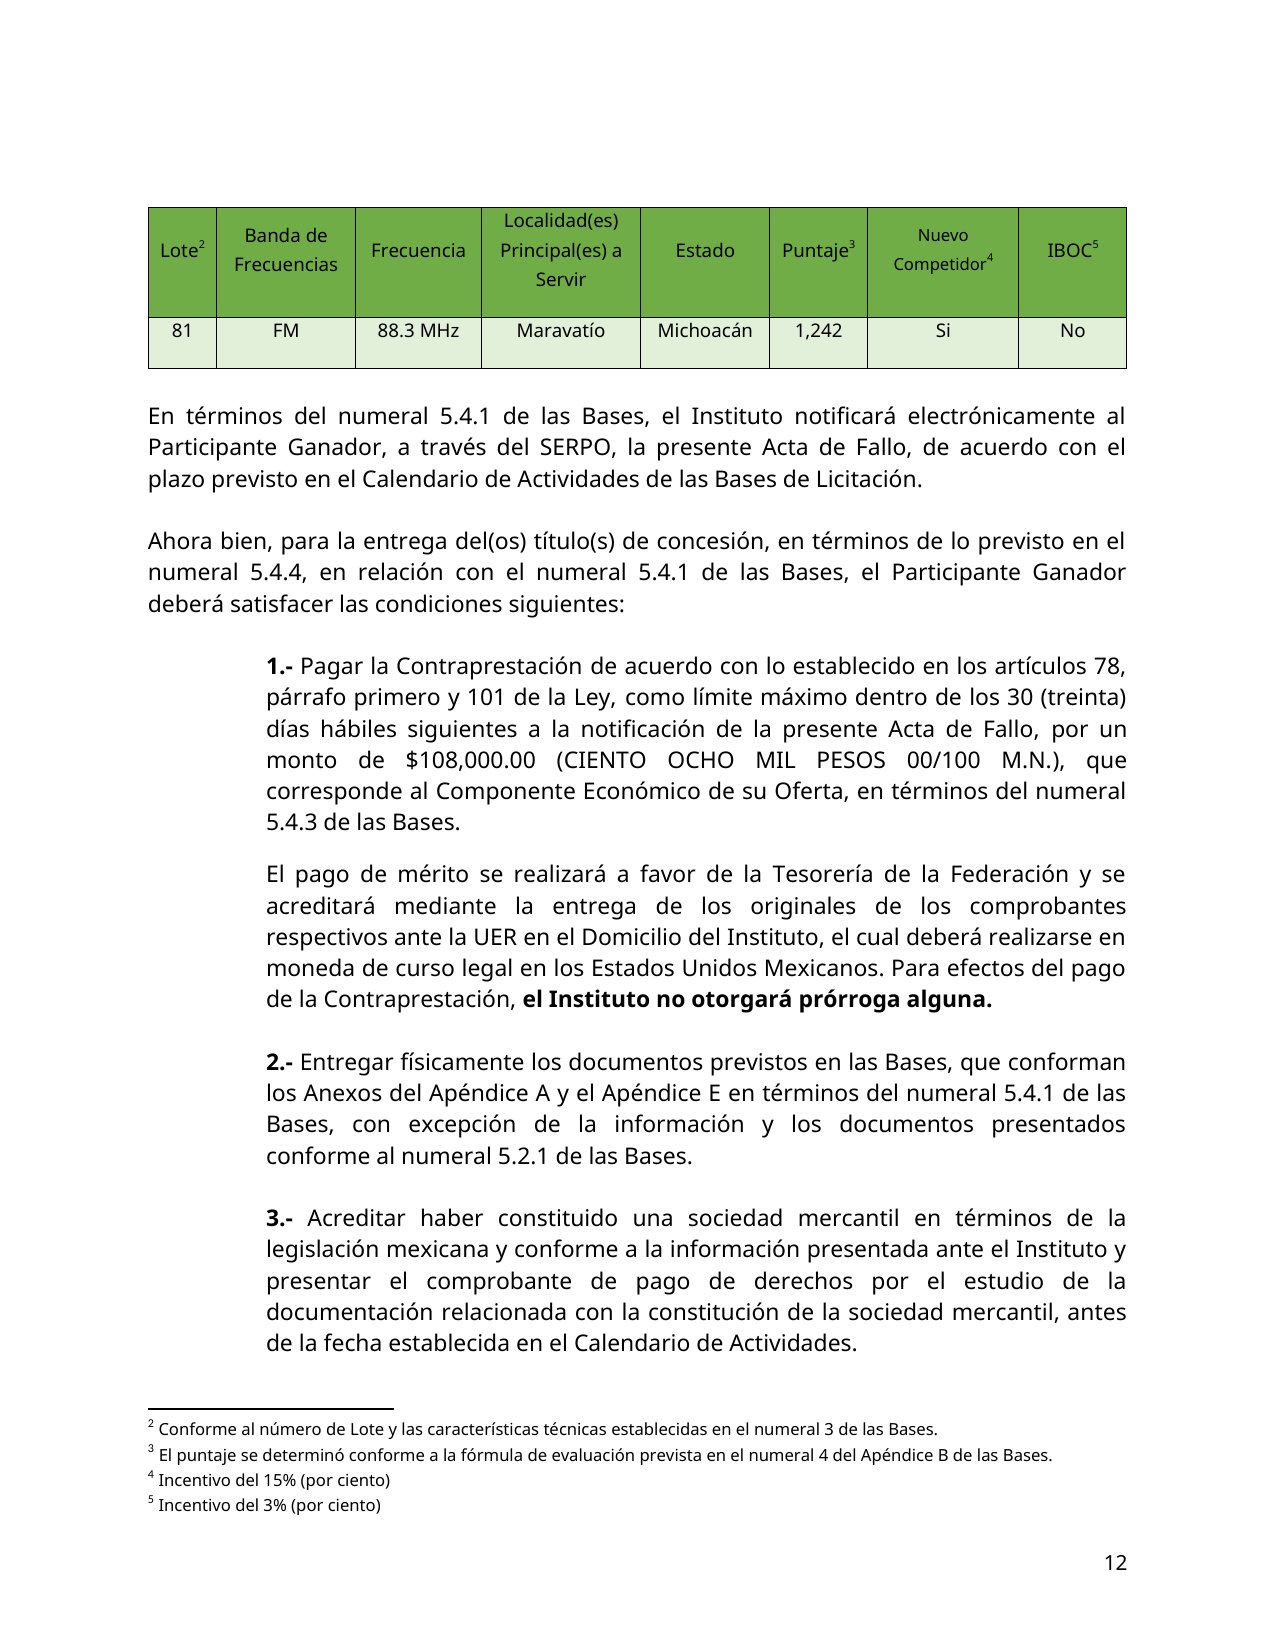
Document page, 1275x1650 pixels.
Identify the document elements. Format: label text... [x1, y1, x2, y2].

table_cell 88.3 MHz [356, 318, 481, 368]
text Ahora bien, para la entrega del(os) título(s) de concesión, en términos de lo previsto en el numeral 5.4.4, en relación con el numeral 5.4.1 de las Bases, el Participante Ganador deberá satisfacer las condiciones siguientes: [148, 525, 1127, 619]
text El pago de mérito se realizará a favor de la Tesorería de la Federación y se acreditará mediante la entrega de los originales de los comprobantes respectivos ante la UER en el Domicilio del Instituto, el cual deberá realizarse en moneda de curso legal en los Estados Unidos Mexicanos. Para efectos del pago de la Contraprestación, el Instituto no otorgará prórroga alguna. [266, 858, 1127, 1015]
text 2.- Entregar físicamente los documentos previstos en las Bases, que conforman los Anexos del Apéndice A y el Apéndice E en términos del numeral 5.4.1 de las Bases, con excepción de la información y los documentos presentados conforme al numeral 5.2.1 de las Bases. [266, 1046, 1127, 1171]
table_header Banda de Frecuencias [217, 208, 355, 317]
text 1.- Pagar la Contraprestación de acuerdo con lo establecido en los artículos 78, párrafo primero y 101 de la Ley, como límite máximo dentro de los 30 (treinta) días hábiles siguientes a la notificación de la presente Acta de Fallo, por un monto de $108,000.00 (ciento ocho mil pesos 00/100 M.N.), que corresponde al Componente Económico de su Oferta, en términos del numeral 5.4.3 de las Bases. [266, 650, 1127, 838]
table_cell Michoacán [641, 318, 769, 368]
table_cell 81 [149, 318, 216, 368]
table_header Puntaje [770, 208, 867, 317]
table_cell No [1019, 318, 1126, 368]
table_header Lote [149, 208, 216, 317]
text En términos del numeral 5.4.1 de las Bases, el Instituto notificará electrónicamente al Participante Ganador, a través del SERPO, la presente Acta de Fallo, de acuerdo con el plazo previsto en el Calendario de Actividades de las Bases de Licitación. [148, 400, 1127, 494]
table_header Nuevo Competidor [868, 208, 1018, 317]
table_header Frecuencia [356, 208, 481, 317]
table_header Estado [641, 208, 769, 317]
table_cell 1,242 [770, 318, 867, 368]
table_cell Si [868, 318, 1018, 368]
text 3.- Acreditar haber constituido una sociedad mercantil en términos de la legislación mexicana y conforme a la información presentada ante el Instituto y presentar el comprobante de pago de derechos por el estudio de la documentación relacionada con la constitución de la sociedad mercantil, antes de la fecha establecida en el Calendario de Actividades. [266, 1202, 1127, 1358]
table_cell FM [217, 318, 355, 368]
table_cell Maravatío [482, 318, 640, 368]
table_header IBOC [1019, 208, 1126, 317]
table_header Localidad(es) Principal(es) a Servir [482, 208, 640, 317]
